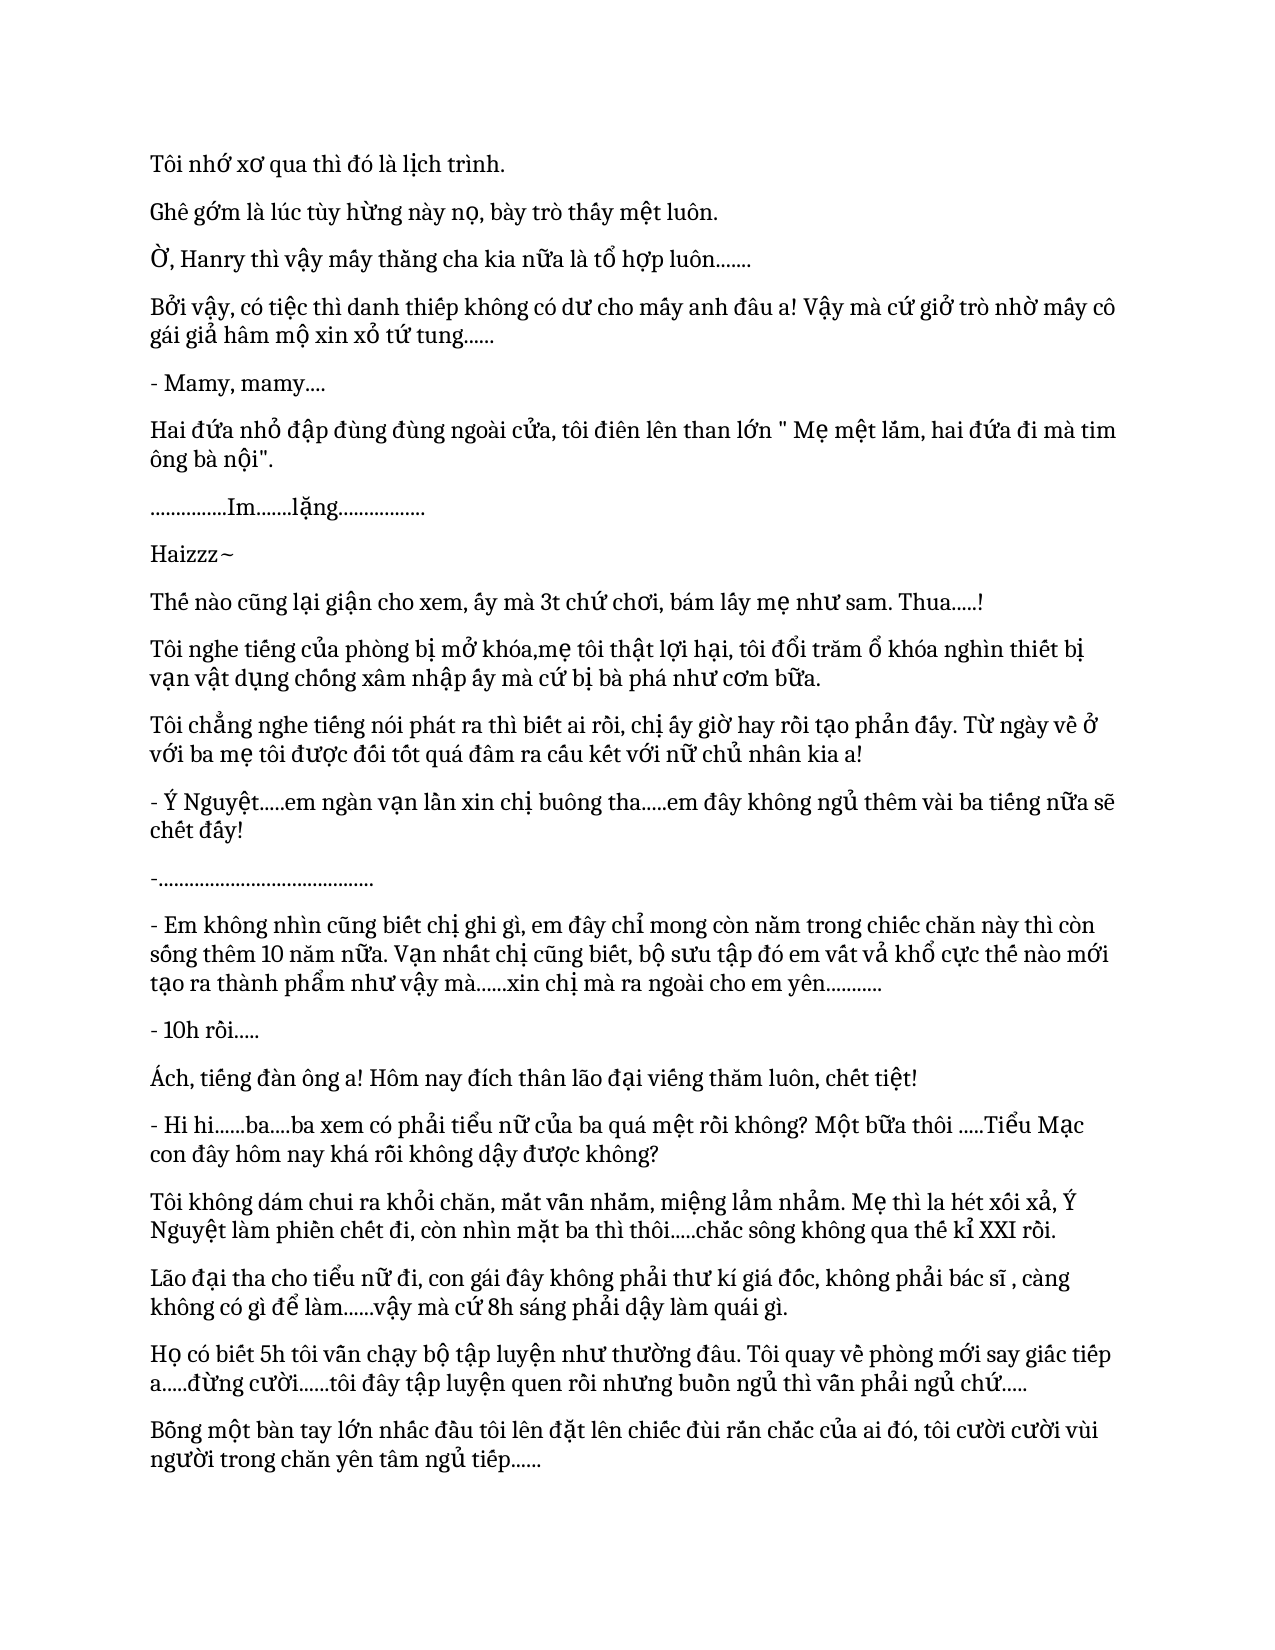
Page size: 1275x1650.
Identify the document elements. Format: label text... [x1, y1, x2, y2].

text ...............Im.......lặng................. [150, 492, 1125, 521]
text Ờ, Hanry thì vậy mấy thằng cha kia nữa là tổ hợp luôn....... [150, 245, 1125, 274]
text Tôi nhớ xơ qua thì đó là lịch trình. [150, 150, 1125, 179]
text - Ý Nguyệt.....em ngàn vạn lần xin chị buông tha.....em đây không ngủ thêm vài ba tiếng nữa sẽ chết đấy! [150, 787, 1125, 845]
text Ghê gớm là lúc tùy hừng này nọ, bày trò thấy mệt luôn. [150, 197, 1125, 226]
text - Hi hi......ba....ba xem có phải tiểu nữ của ba quá mệt rồi không? Một bữa thôi .....Tiểu Mạc con đây hôm nay khá rỗi không dậy được không? [150, 1111, 1125, 1169]
text - Mamy, mamy.... [150, 369, 1125, 397]
text Hai đứa nhỏ đập đùng đùng ngoài cửa, tôi điên lên than lớn " Mẹ mệt lắm, hai đứa đi mà tim ông bà nội". [150, 416, 1125, 474]
text Họ có biết 5h tôi vẫn chạy bộ tập luyện như thường đâu. Tôi quay về phòng mới say giấc tiếp a.....đừng cười......tôi đây tập luyện quen rồi nhưng buồn ngủ thì vẫn phải ngủ chứ..... [150, 1340, 1125, 1397]
text Tôi chẳng nghe tiếng nói phát ra thì biết ai rồi, chị ấy giờ hay rồi tạo phản đấy. Từ ngày về ở với ba mẹ tôi được đối tốt quá đâm ra cấu kết với nữ chủ nhân kia a! [150, 711, 1125, 769]
text Thế nào cũng lại giận cho xem, ấy mà 3t chứ chơi, bám lấy mẹ như sam. Thua.....! [150, 587, 1125, 616]
text Lão đại tha cho tiểu nữ đi, con gái đây không phải thư kí giá đốc, không phải bác sĩ , càng không có gì để làm......vậy mà cứ 8h sáng phải dậy làm quái gì. [150, 1264, 1125, 1321]
text Bỗng một bàn tay lớn nhấc đầu tôi lên đặt lên chiếc đùi rắn chắc của ai đó, tôi cười cười vùi người trong chăn yên tâm ngủ tiếp...... [150, 1416, 1125, 1474]
text -.......................................... [150, 864, 1125, 892]
text - 10h rồi..... [150, 1016, 1125, 1045]
text - Em không nhìn cũng biết chị ghi gì, em đây chỉ mong còn nằm trong chiếc chăn này thì còn sống thêm 10 năm nữa. Vạn nhất chị cũng biết, bộ sưu tập đó em vất vả khổ cực thế nào mới tạo ra thành phẩm như vậy mà......xin chị mà ra ngoài cho em yên........... [150, 911, 1125, 997]
text Ách, tiếng đàn ông a! Hôm nay đích thân lão đại viếng thăm luôn, chết tiệt! [150, 1064, 1125, 1092]
text Tôi không dám chui ra khỏi chăn, mắt vẫn nhắm, miệng lảm nhảm. Mẹ thì la hét xối xả, Ý Nguyệt làm phiền chết đi, còn nhìn mặt ba thì thôi.....chắc sông không qua thế kỉ XXI rồi. [150, 1187, 1125, 1245]
text Haizzz~ [150, 540, 1125, 569]
text Tôi nghe tiếng của phòng bị mở khóa,mẹ tôi thật lợi hại, tôi đổi trăm ổ khóa nghìn thiết bị vạn vật dụng chống xâm nhập ấy mà cứ bị bà phá như cơm bữa. [150, 635, 1125, 692]
text Bởi vậy, có tiệc thì danh thiếp không có dư cho mấy anh đâu a! Vậy mà cứ giở trò nhờ mấy cô gái giả hâm mộ xin xỏ tứ tung...... [150, 292, 1125, 350]
